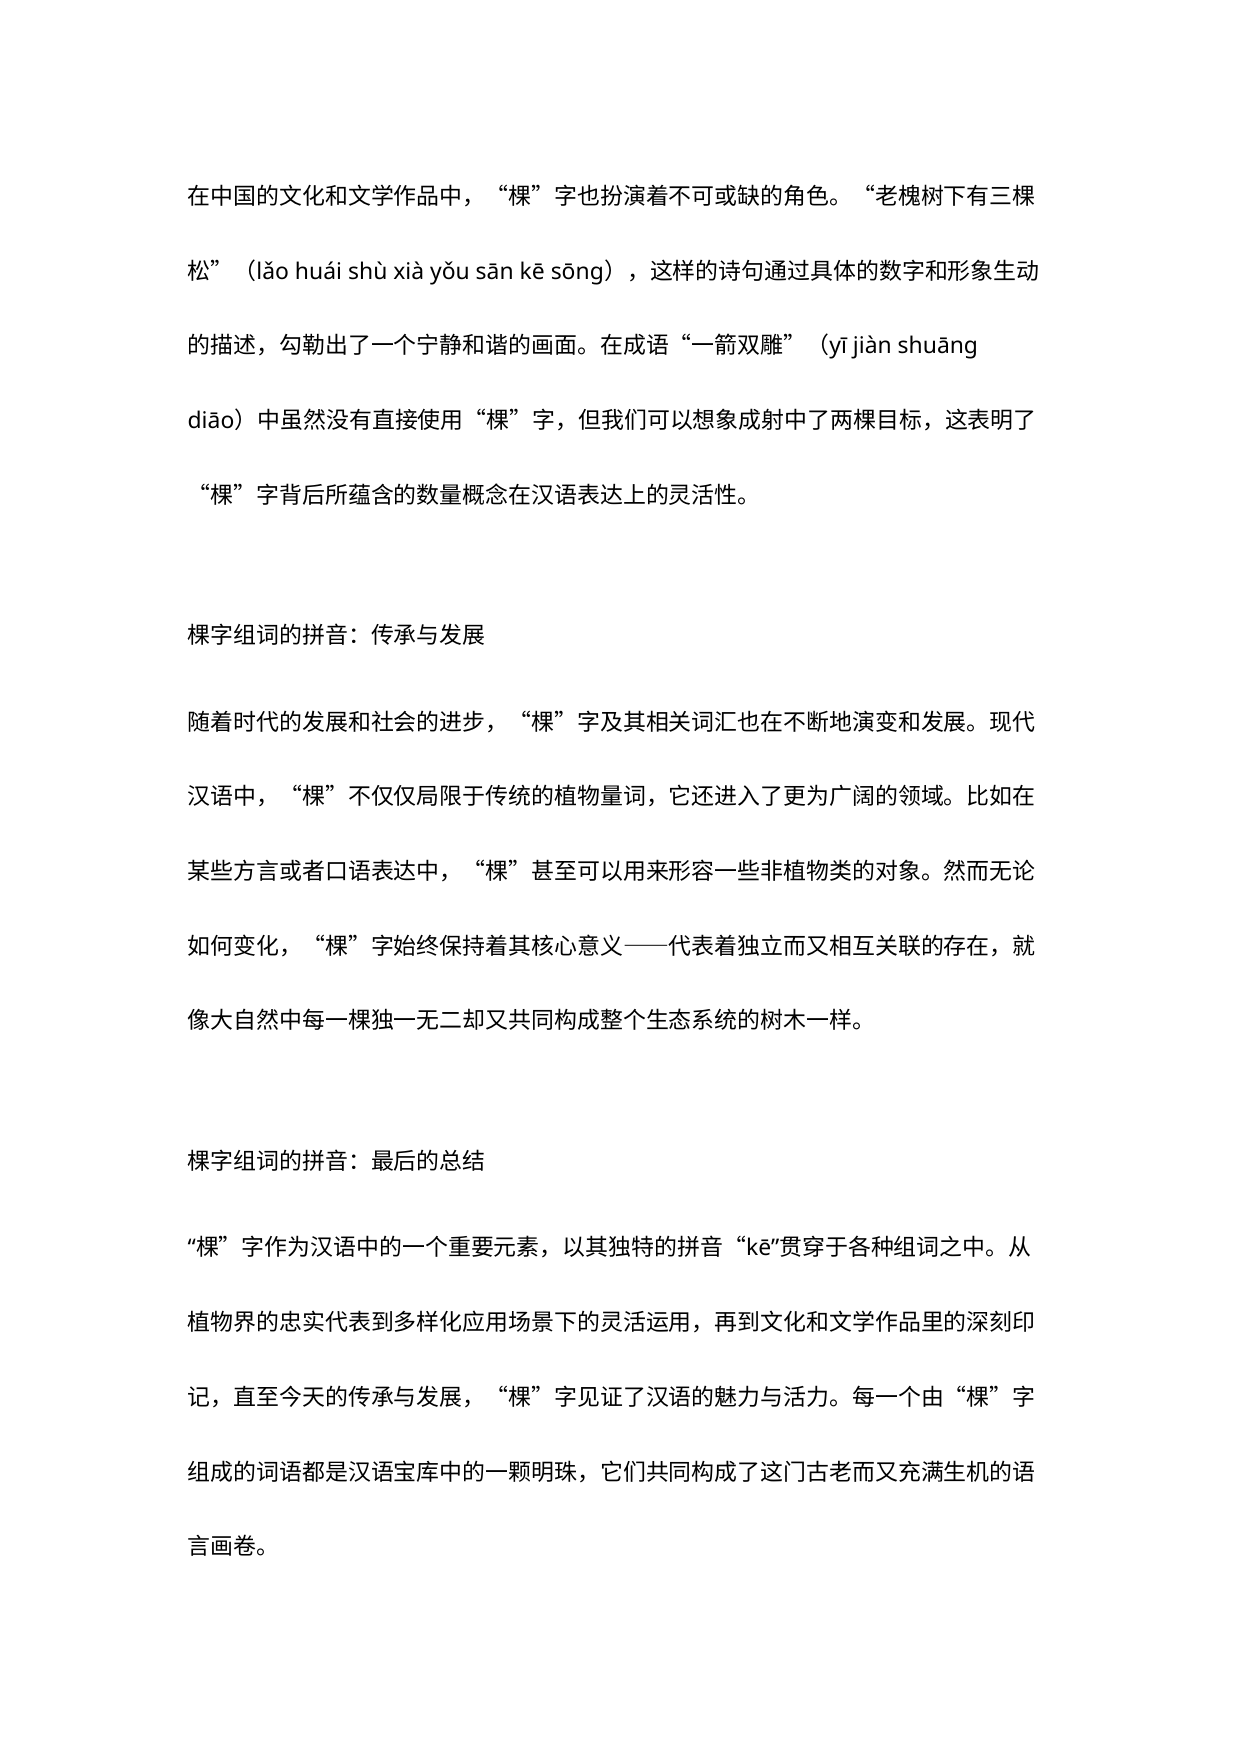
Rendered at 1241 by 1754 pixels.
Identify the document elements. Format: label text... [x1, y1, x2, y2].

text 随着时代的发展和社会的进步，“棵”字及其相关词汇也在不断地演变和发展。现代汉语中，“棵”不仅仅局限于传统的植物量词，它还进入了更为广阔的领域。比如在某些方言或者口语表达中，“棵”甚至可以用来形容一些非植物类的对象。然而无论如何变化，“棵”字始终保持着其核心意义——代表着独立而又相互关联的存在，就像大自然中每一棵独一无二却又共同构成整个生态系统的树木一样。 [187, 688, 1053, 1051]
text 棵字组词的拼音：最后的总结 [187, 1127, 1053, 1192]
text 棵字组词的拼音：传承与发展 [187, 601, 1053, 666]
text “棵”字作为汉语中的一个重要元素，以其独特的拼音“kē”贯穿于各种组词之中。从植物界的忠实代表到多样化应用场景下的灵活运用，再到文化和文学作品里的深刻印记，直至今天的传承与发展，“棵”字见证了汉语的魅力与活力。每一个由“棵”字组成的词语都是汉语宝库中的一颗明珠，它们共同构成了这门古老而又充满生机的语言画卷。 [187, 1213, 1053, 1577]
text 在中国的文化和文学作品中，“棵”字也扮演着不可或缺的角色。“老槐树下有三棵松”（lǎo huái shù xià yǒu sān kē sōng），这样的诗句通过具体的数字和形象生动的描述，勾勒出了一个宁静和谐的画面。在成语“一箭双雕”（yī jiàn shuāng diāo）中虽然没有直接使用“棵”字，但我们可以想象成射中了两棵目标，这表明了“棵”字背后所蕴含的数量概念在汉语表达上的灵活性。 [187, 162, 1053, 526]
